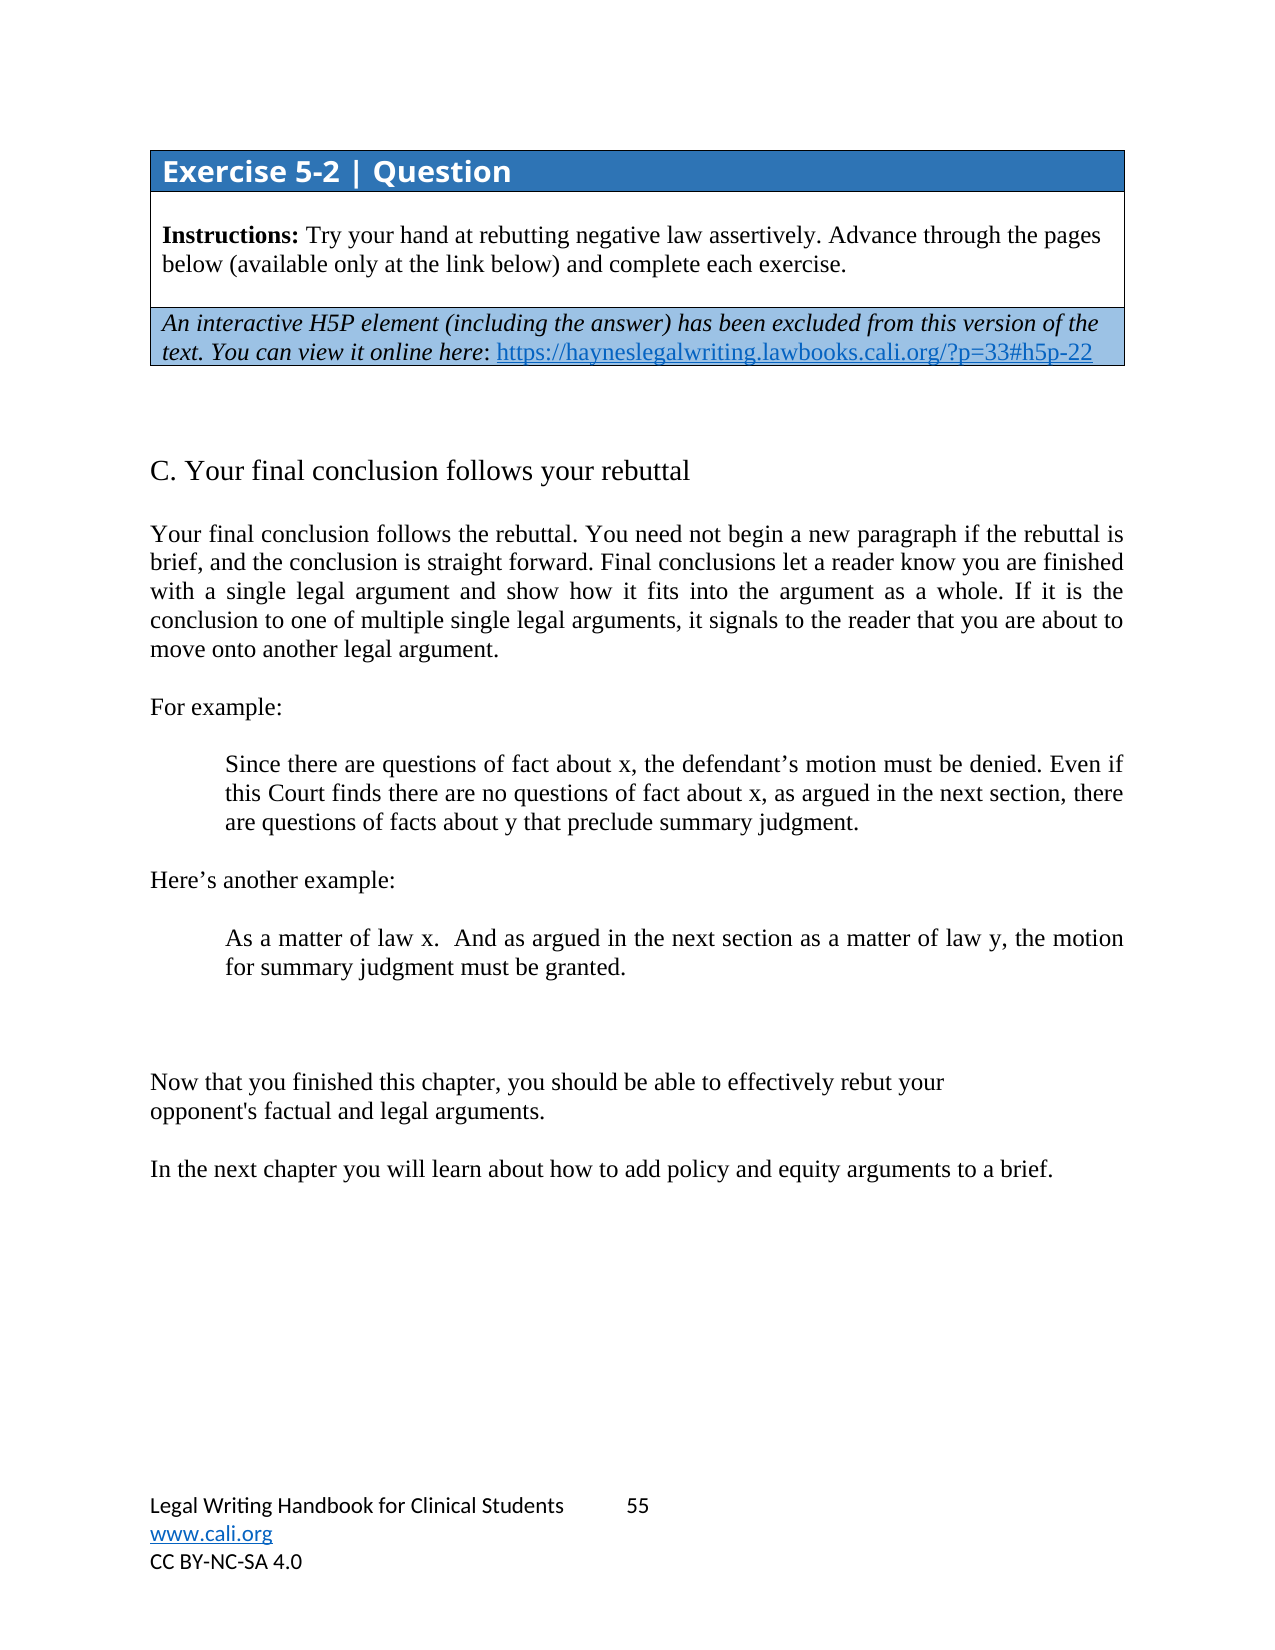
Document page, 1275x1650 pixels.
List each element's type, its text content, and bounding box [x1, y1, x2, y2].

text Since there are questions of fact about x, the defendant’s motion must be denied. Even if this Court finds there are no questions of fact about x, as argued in the next section, there are questions of facts about y that preclude summary judgment. [225, 749, 1125, 836]
subtitle C. Your final conclusion follows your rebuttal [150, 453, 1125, 487]
table_cell An interactive H5P element (including the answer) has been excluded from this version of the text. You can view it online here: https://hayneslegalwriting.lawbooks.cali.org/?p=33#h5p-22 [151, 308, 1124, 365]
text Now that you finished this chapter, you should be able to effectively rebut your opponent's factual and legal arguments. [150, 1067, 1125, 1125]
text In the next chapter you will learn about how to add policy and equity arguments to a brief. [150, 1154, 1125, 1183]
table_cell Instructions: Try your hand at rebutting negative law assertively. Advance through the pages below (available only at the link below) and complete each exercise. [151, 192, 1124, 307]
table_header Exercise 5-2 | Question [151, 151, 1124, 191]
text For example: [150, 692, 1125, 720]
text As a matter of law x. And as argued in the next section as a matter of law y, the motion for summary judgment must be granted. [225, 923, 1125, 980]
text Your final conclusion follows the rebuttal. You need not begin a new paragraph if the rebuttal is brief, and the conclusion is straight forward. Final conclusions let a reader know you are finished with a single legal argument and show how it fits into the argument as a whole. If it is the conclusion to one of multiple single legal arguments, it signals to the reader that you are about to move onto another legal argument. [150, 519, 1125, 662]
text Here’s another example: [150, 865, 1125, 894]
